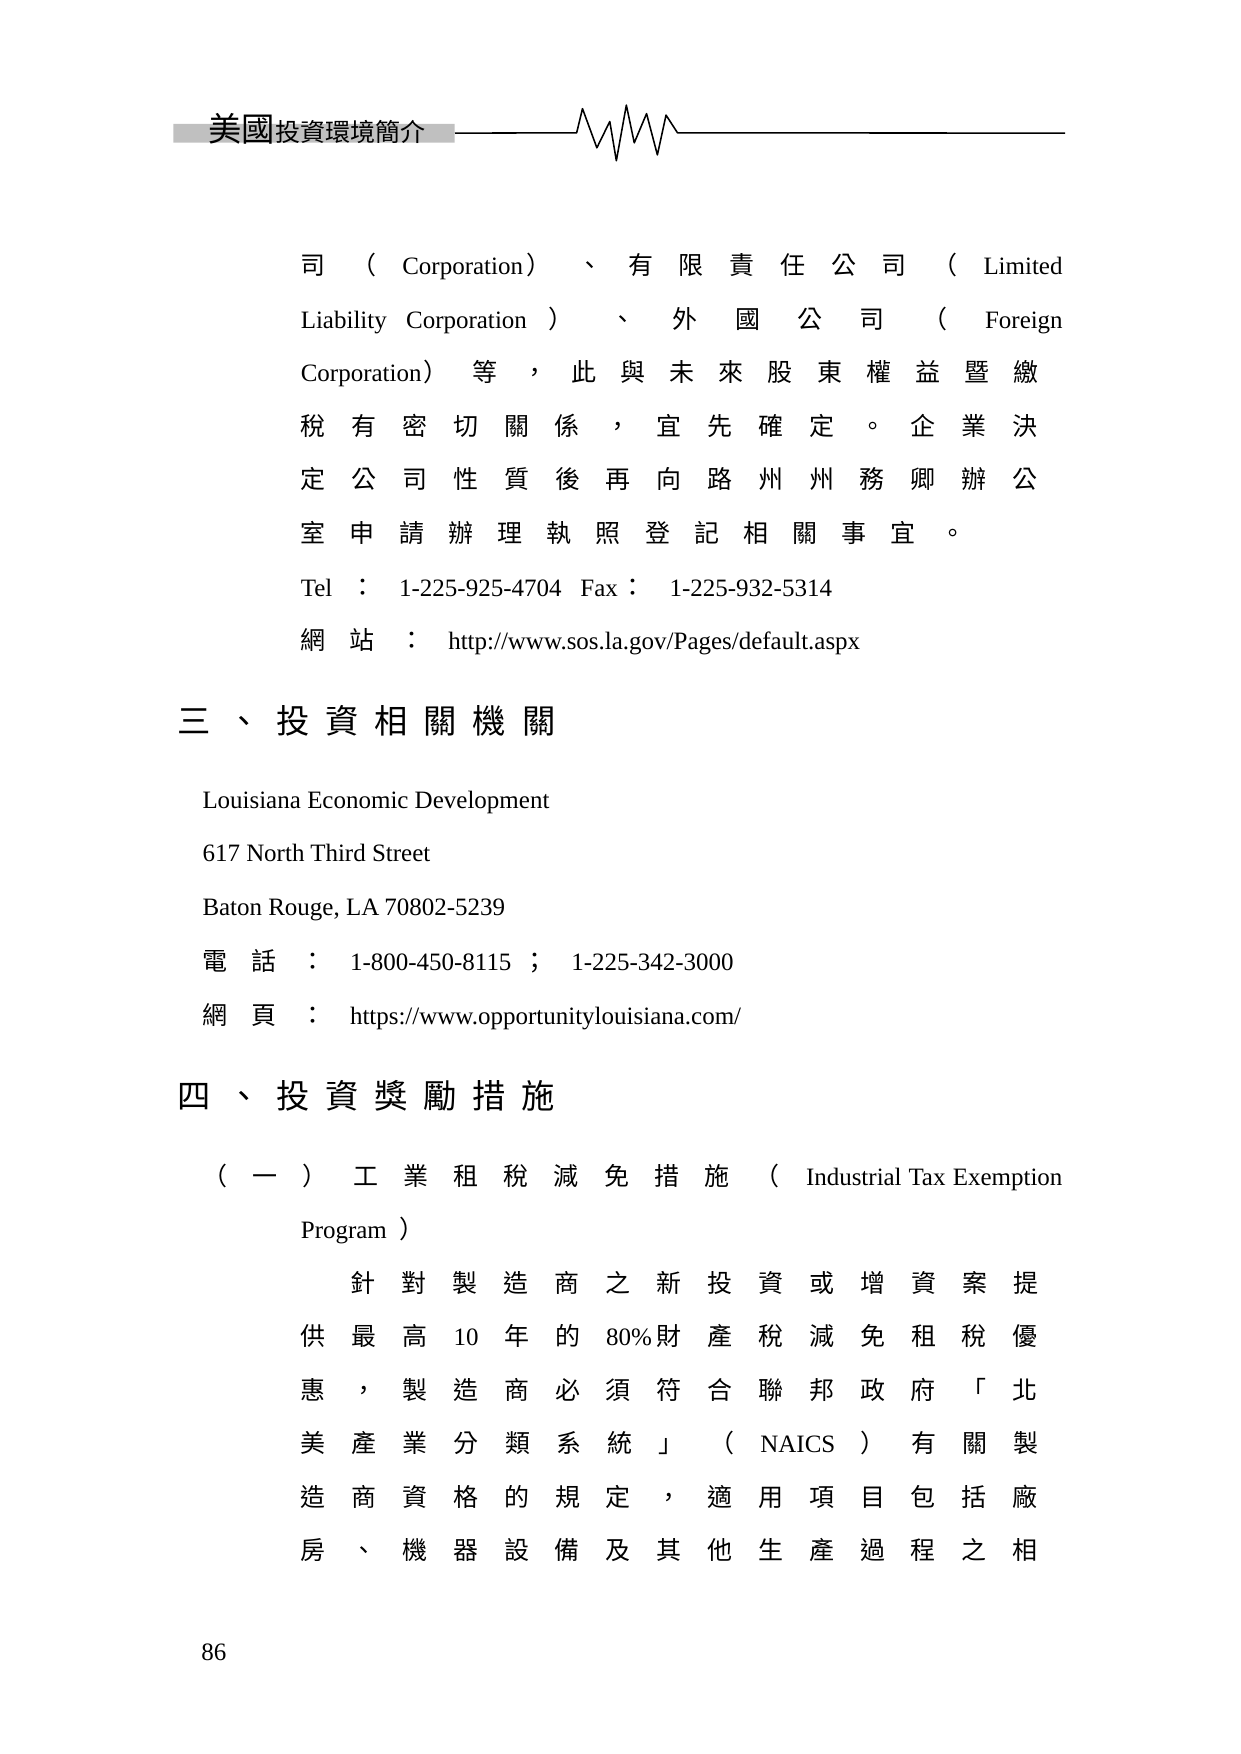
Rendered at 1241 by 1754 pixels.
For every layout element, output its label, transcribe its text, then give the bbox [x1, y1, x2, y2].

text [276, 1254, 1063, 1576]
text Tel：1-225-925-4704 Fax：1-225-932-5314 [276, 558, 1063, 612]
text 617 North Third Street [202, 826, 1063, 880]
text 三、投資相關機關 [178, 692, 1063, 746]
text 四、投資獎勵措施 [178, 1067, 1063, 1121]
text （一）工業租稅減免措施（Industrial Tax Exemption Program） [202, 1147, 1063, 1254]
text 網頁：https://www.opportunitylouisiana.com/ [202, 987, 1063, 1040]
text 電話：1-800-450-8115；1-225-342-3000 [202, 933, 1063, 987]
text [202, 237, 1063, 558]
text Louisiana Economic Development [202, 773, 1063, 826]
text Baton Rouge, LA 70802-5239 [202, 880, 1063, 933]
text 網站：http://www.sos.la.gov/Pages/default.aspx [276, 612, 1063, 666]
